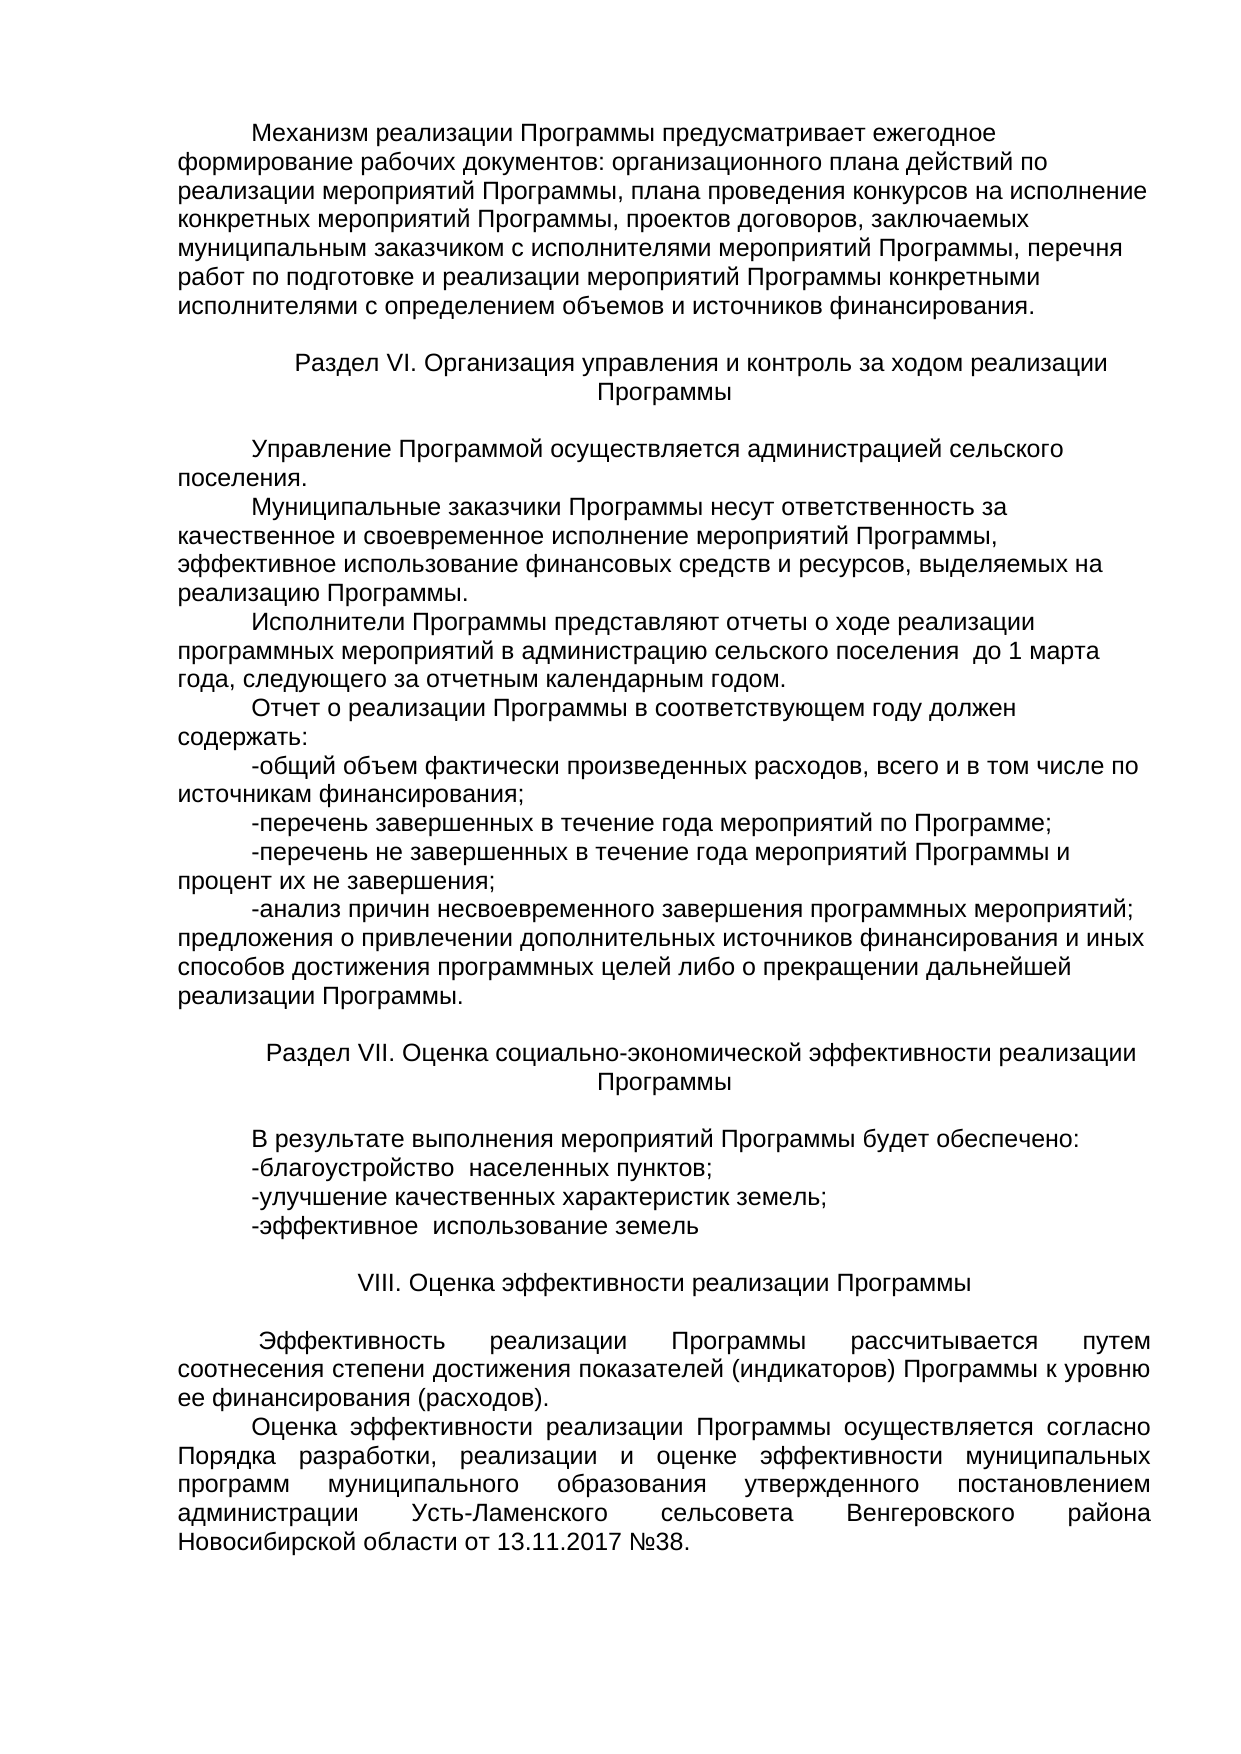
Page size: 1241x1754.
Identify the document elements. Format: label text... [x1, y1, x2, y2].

text Эффективность реализации Программы рассчитывается путем соотнесения степени достижения показателей (индикаторов) Программы к уровню ее финансирования (расходов). [177, 1326, 1152, 1412]
text Управление Программой осуществляется администрацией сельского поселения. [177, 434, 1152, 492]
text -улучшение качественных характеристик земель; [177, 1182, 1152, 1211]
text В результате выполнения мероприятий Программы будет обеспечено: [177, 1124, 1152, 1153]
text -перечень не завершенных в течение года мероприятий Программы и процент их не завершения; [177, 837, 1152, 894]
text Муниципальные заказчики Программы несут ответственность за качественное и своевременное исполнение мероприятий Программы, эффективное использование финансовых средств и ресурсов, выделяемых на реализацию Программы. [177, 492, 1152, 607]
text Отчет о реализации Программы в соответствующем году должен содержать: [177, 693, 1152, 751]
text -перечень завершенных в течение года мероприятий по Программе; [177, 808, 1152, 837]
text Раздел VII. Оценка социально-экономической эффективности реализации Программы [177, 1038, 1152, 1096]
text Раздел VI. Организация управления и контроль за ходом реализации Программы [177, 348, 1152, 406]
text Оценка эффективности реализации Программы осуществляется согласно Порядка разработки, реализации и оценке эффективности муниципальных программ муниципального образования утвержденного постановлением администрации Усть-Ламенского сельсовета Венгеровского района Новосибирской области от 13.11.2017 №38. [177, 1412, 1152, 1556]
text -эффективное использование земель [177, 1211, 1152, 1239]
text -анализ причин несвоевременного завершения программных мероприятий; предложения о привлечении дополнительных источников финансирования и иных способов достижения программных целей либо о прекращении дальнейшей реализации Программы. [177, 894, 1152, 1009]
text VIII. Оценка эффективности реализации Программы [177, 1268, 1152, 1297]
text Механизм реализации Программы предусматривает ежегодное формирование рабочих документов: организационного плана действий по реализации мероприятий Программы, плана проведения конкурсов на исполнение конкретных мероприятий Программы, проектов договоров, заключаемых муниципальным заказчиком с исполнителями мероприятий Программы, перечня работ по подготовке и реализации мероприятий Программы конкретными исполнителями с определением объемов и источников финансирования. [177, 118, 1152, 319]
text -общий объем фактически произведенных расходов, всего и в том числе по источникам финансирования; [177, 751, 1152, 808]
text Исполнители Программы представляют отчеты о ходе реализации программных мероприятий в администрацию сельского поселения до 1 марта года, следующего за отчетным календарным годом. [177, 607, 1152, 693]
text -благоустройство населенных пунктов; [177, 1153, 1152, 1182]
